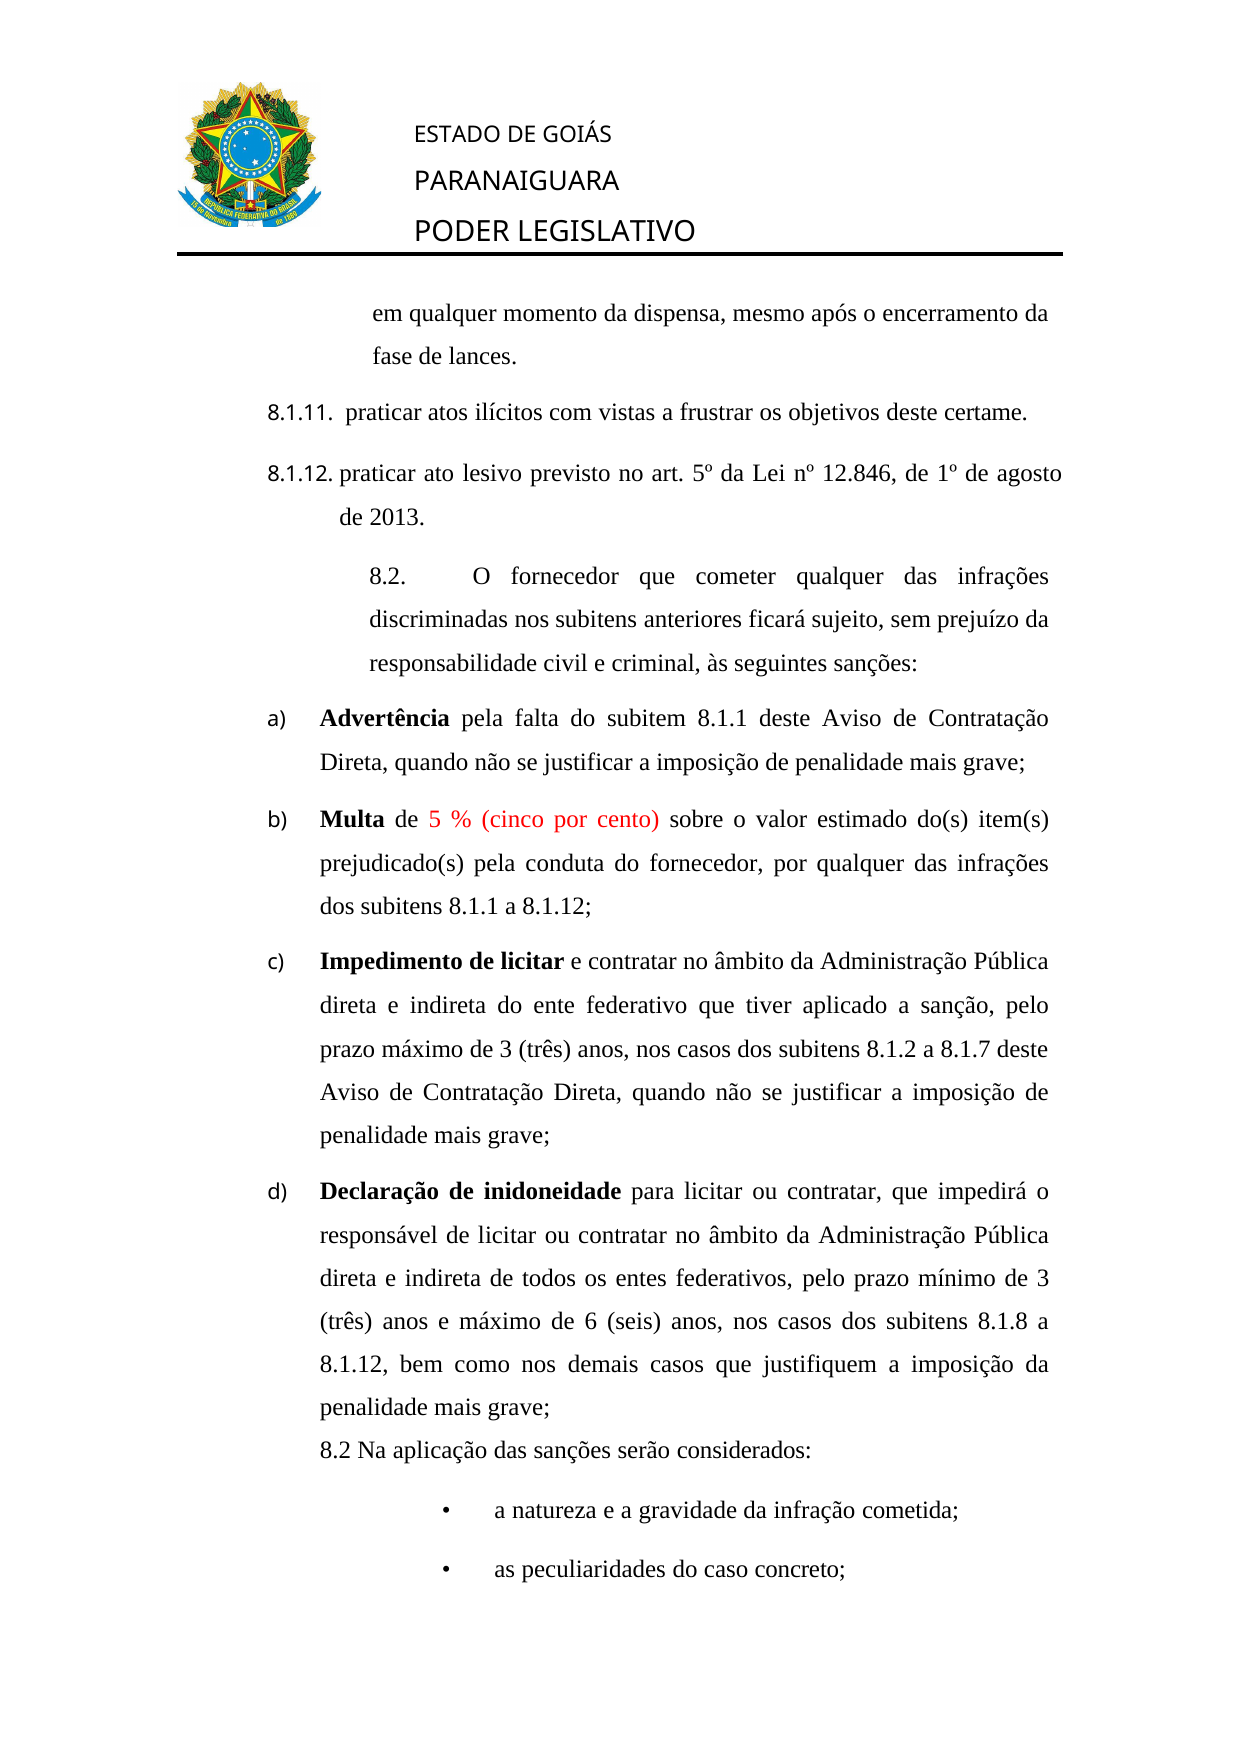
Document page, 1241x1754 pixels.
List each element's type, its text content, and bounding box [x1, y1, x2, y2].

list praticar ato lesivo previsto no art. 5º da Lei nº 12.846, de 1º de agosto de 2013. [267, 458, 1063, 531]
list O fornecedor que cometer qualquer das infrações discriminadas nos subitens anteriores ficará sujeito, sem prejuízo da responsabilidade civil e criminal, às seguintes sanções: [369, 561, 1049, 676]
text 8.2 Na aplicação das sanções serão considerados: [319, 1435, 1063, 1464]
list Declaração de inidoneidade para licitar ou contratar, que impedirá o responsável de licitar ou contratar no âmbito da Administração Pública direta e indireta de todos os entes federativos, pelo prazo mínimo de 3 (três) anos e máximo de 6 (seis) anos, nos casos dos subitens 8.1.8 a 8.1.12, bem como nos demais casos que justifiquem a imposição da penalidade mais grave; [267, 1176, 1049, 1421]
list Multa de 5 % (cinco por cento) sobre o valor estimado do(s) item(s) prejudicado(s) pela conduta do fornecedor, por qualquer das infrações dos subitens 8.1.1 a 8.1.12; [267, 803, 1049, 919]
list Impedimento de licitar e contratar no âmbito da Administração Pública direta e indireta do ente federativo que tiver aplicado a sanção, pelo prazo máximo de 3 (três) anos, nos casos dos subitens 8.1.2 a 8.1.7 deste Aviso de Contratação Direta, quando não se justificar a imposição de penalidade mais grave; [267, 946, 1049, 1149]
picture [177, 82, 322, 226]
list praticar atos ilícitos com vistas a frustrar os objetivos deste certame. [267, 397, 1063, 427]
list as peculiaridades do caso concreto; [442, 1554, 1063, 1583]
list a natureza e a gravidade da infração cometida; [442, 1495, 1063, 1524]
list Advertência pela falta do subitem 8.1.1 deste Aviso de Contratação Direta, quando não se justificar a imposição de penalidade mais grave; [267, 703, 1049, 776]
